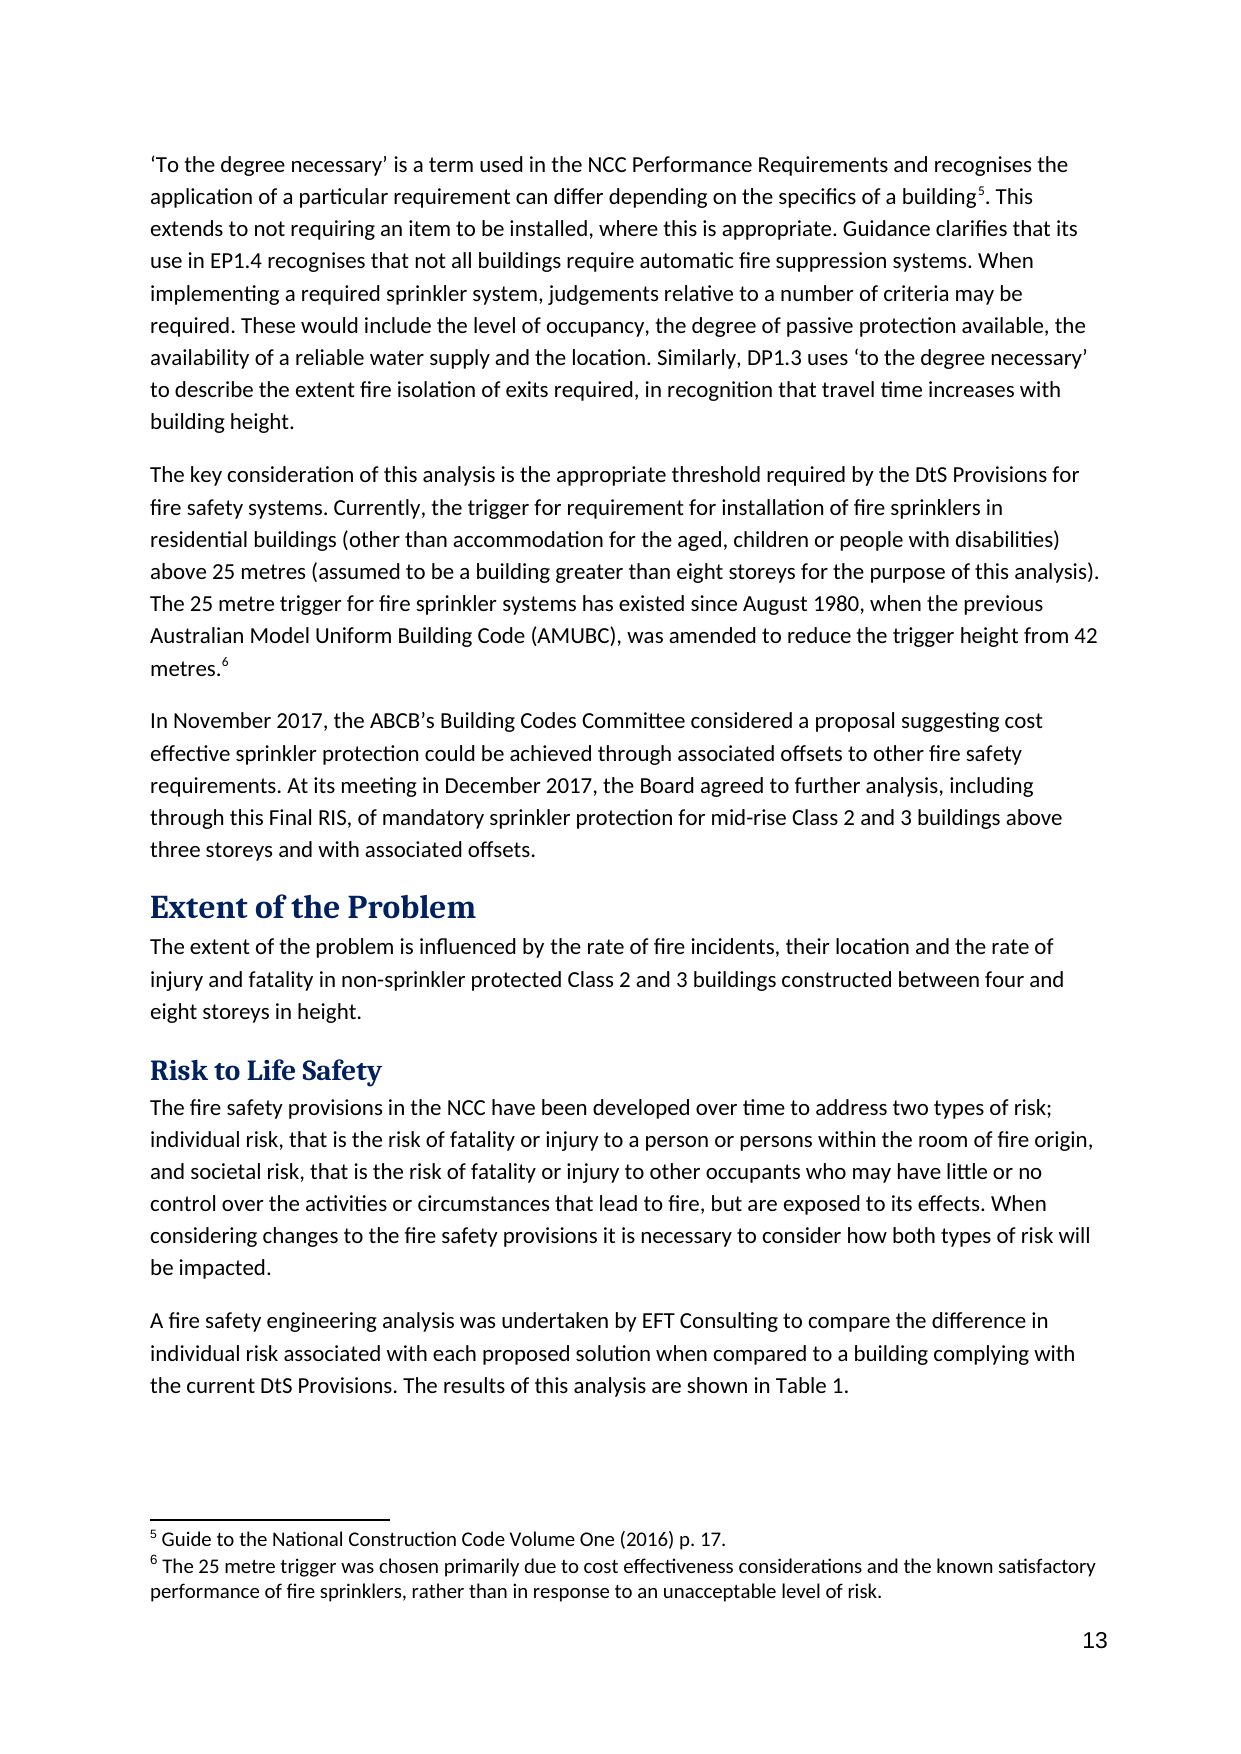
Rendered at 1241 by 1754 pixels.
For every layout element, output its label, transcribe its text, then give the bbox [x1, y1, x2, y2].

text The key consideration of this analysis is the appropriate threshold required by the DtS Provisions for fire safety systems. Currently, the trigger for requirement for installation of fire sprinklers in residential buildings (other than accommodation for the aged, children or people with disabilities) above 25 metres (assumed to be a building greater than eight storeys for the purpose of this analysis). The 25 metre trigger for fire sprinkler systems has existed since August 1980, when the previous Australian Model Uniform Building Code (AMUBC), was amended to reduce the trigger height from 42 metres. [150, 461, 1107, 682]
subtitle Extent of the Problem [150, 888, 1107, 927]
text ‘To the degree necessary’ is a term used in the NCC Performance Requirements and recognises the application of a particular requirement can differ depending on the specifics of a building. This extends to not requiring an item to be installed, where this is appropriate. Guidance clarifies that its use in EP1.4 recognises that not all buildings require automatic fire suppression systems. When implementing a required sprinkler system, judgements relative to a number of criteria may be required. These would include the level of occupancy, the degree of passive protection available, the availability of a reliable water supply and the location. Similarly, DP1.3 uses ‘to the degree necessary’ to describe the extent fire isolation of exits required, in recognition that travel time increases with building height. [150, 150, 1107, 436]
text The fire safety provisions in the NCC have been developed over time to address two types of risk; individual risk, that is the risk of fatality or injury to a person or persons within the room of fire origin, and societal risk, that is the risk of fatality or injury to other occupants who may have little or no control over the activities or circumstances that lead to fire, but are exposed to its effects. When considering changes to the fire safety provisions it is necessary to consider how both types of risk will be impacted. [150, 1093, 1107, 1282]
text A fire safety engineering analysis was undertaken by EFT Consulting to compare the difference in individual risk associated with each proposed solution when compared to a building complying with the current DtS Provisions. The results of this analysis are shown in Table 1. [150, 1307, 1107, 1399]
subtitle Risk to Life Safety [150, 1054, 1107, 1088]
text The extent of the problem is influenced by the rate of fire incidents, their location and the rate of injury and fatality in non-sprinkler protected Class 2 and 3 buildings constructed between four and eight storeys in height. [150, 932, 1107, 1025]
text In November 2017, the ABCB’s Building Codes Committee considered a proposal suggesting cost effective sprinkler protection could be achieved through associated offsets to other fire safety requirements. At its meeting in December 2017, the Board agreed to further analysis, including through this Final RIS, of mandatory sprinkler protection for mid-rise Class 2 and 3 buildings above three storeys and with associated offsets. [150, 707, 1107, 863]
